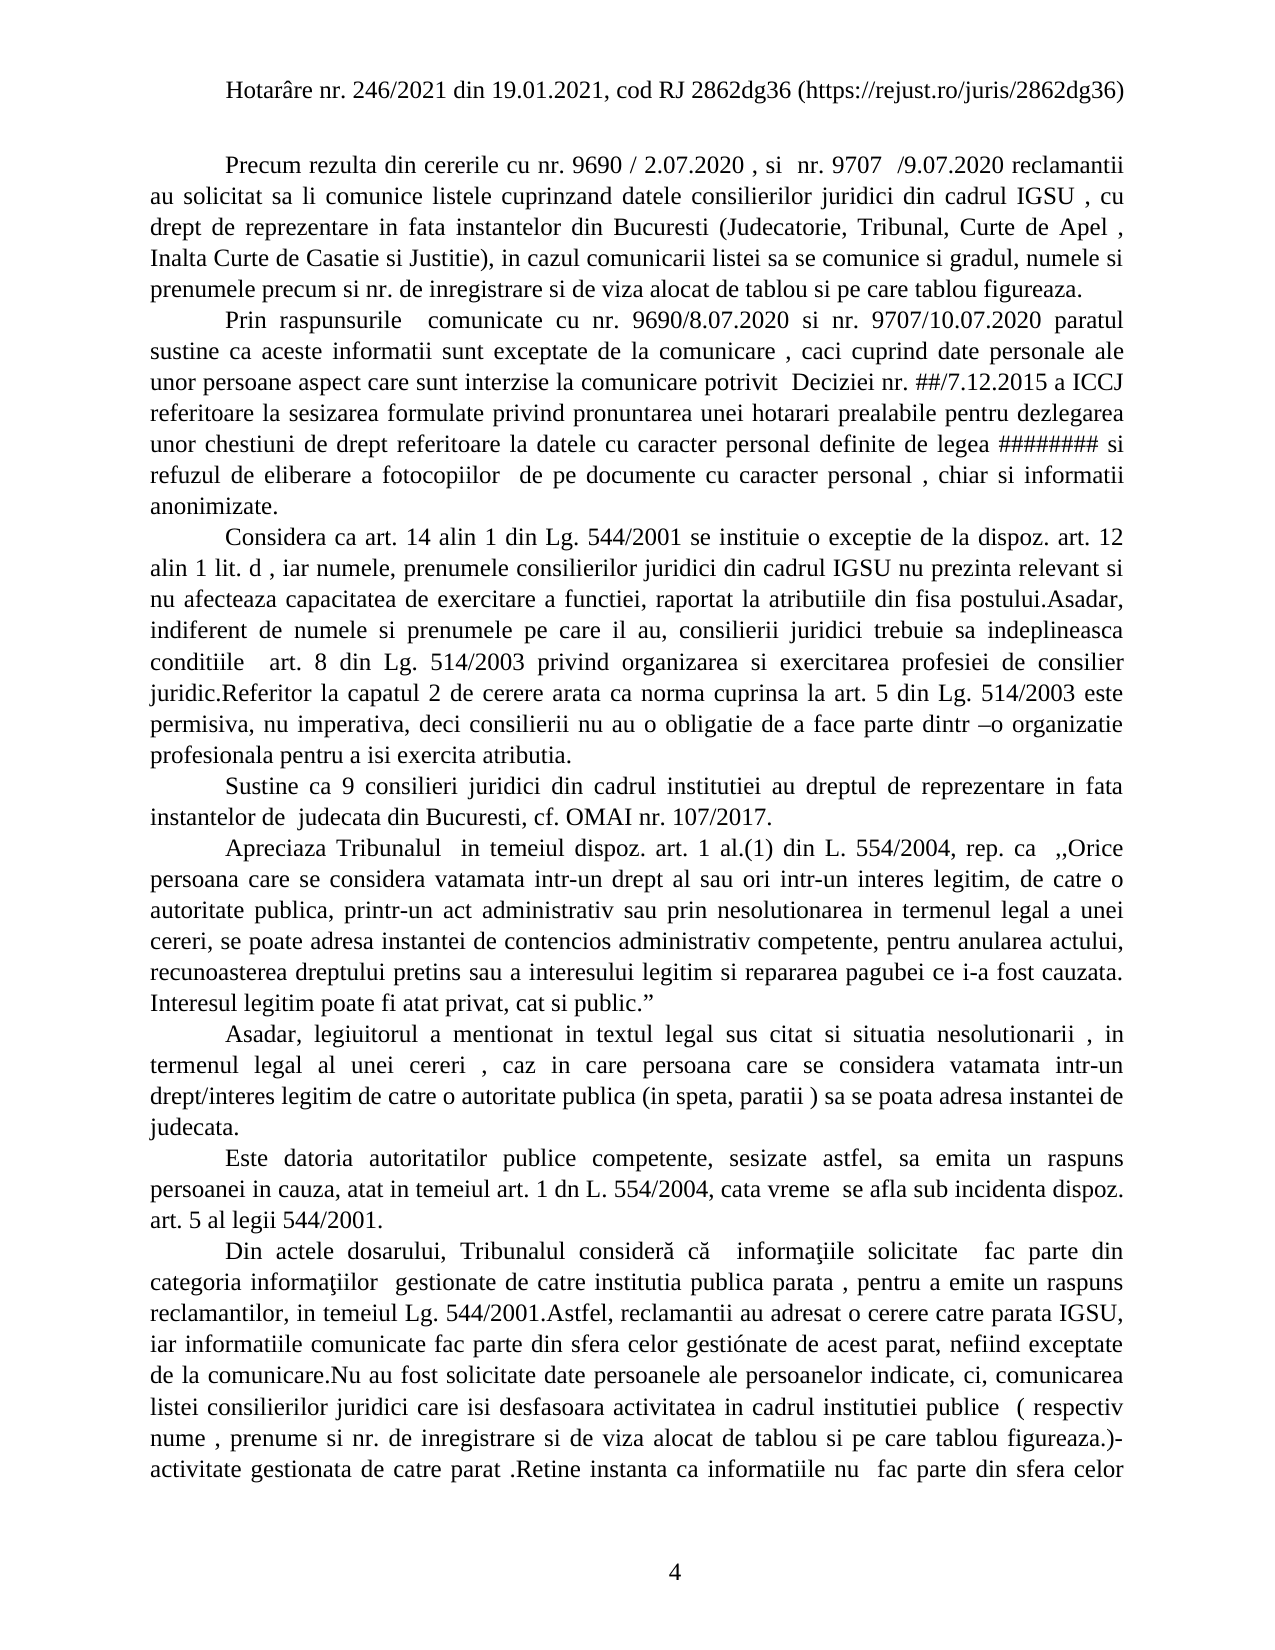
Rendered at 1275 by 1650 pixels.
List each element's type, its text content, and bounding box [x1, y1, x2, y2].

text Asadar, legiuitorul a mentionat in textul legal sus citat si situatia nesolutionarii , in termenul legal al unei cereri , caz in care persoana care se considera vatamata intr-un drept/interes legitim de catre o autoritate publica (in speta, paratii ) sa se poata adresa instantei de judecata. [150, 1019, 1125, 1141]
text Prin raspunsurile comunicate cu nr. 9690/8.07.2020 si nr. 9707/10.07.2020 paratul sustine ca aceste informatii sunt exceptate de la comunicare , caci cuprind date personale ale unor persoane aspect care sunt interzise la comunicare potrivit Deciziei nr. ##/7.12.2015 a ICCJ referitoare la sesizarea formulate privind pronuntarea unei hotarari prealabile pentru dezlegarea unor chestiuni de drept referitoare la datele cu caracter personal definite de legea ######## si refuzul de eliberare a fotocopiilor de pe documente cu caracter personal , chiar si informatii anonimizate. [150, 305, 1125, 520]
text Este datoria autoritatilor publice competente, sesizate astfel, sa emita un raspuns persoanei in cauza, atat in temeiul art. 1 dn L. 554/2004, cata vreme se afla sub incidenta dispoz. art. 5 al legii 544/2001. [150, 1143, 1125, 1234]
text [150, 1236, 1125, 1482]
text Apreciaza Tribunalul in temeiul dispoz. art. 1 al.(1) din L. 554/2004, rep. ca ,,Orice persoana care se considera vatamata intr-un drept al sau ori intr-un interes legitim, de catre o autoritate publica, printr-un act administrativ sau prin nesolutionarea in termenul legal a unei cereri, se poate adresa instantei de contencios administrativ competente, pentru anularea actului, recunoasterea dreptului pretins sau a interesului legitim si repararea pagubei ce i-a fost cauzata. Interesul legitim poate fi atat privat, cat si public.” [150, 833, 1125, 1017]
text Sustine ca 9 consilieri juridici din cadrul institutiei au dreptul de reprezentare in fata instantelor de judecata din Bucuresti, cf. OMAI nr. 107/2017. [150, 771, 1125, 831]
text Precum rezulta din cererile cu nr. 9690 / 2.07.2020 , si nr. 9707 /9.07.2020 reclamantii au solicitat sa li comunice listele cuprinzand datele consilierilor juridici din cadrul IGSU , cu drept de reprezentare in fata instantelor din Bucuresti (Judecatorie, Tribunal, Curte de Apel , Inalta Curte de Casatie si Justitie), in cazul comunicarii listei sa se comunice si gradul, numele si prenumele precum si nr. de inregistrare si de viza alocat de tablou si pe care tablou figureaza. [150, 150, 1125, 303]
text Considera ca art. 14 alin 1 din Lg. 544/2001 se instituie o exceptie de la dispoz. art. 12 alin 1 lit. d , iar numele, prenumele consilierilor juridici din cadrul IGSU nu prezinta relevant si nu afecteaza capacitatea de exercitare a functiei, raportat la atributiile din fisa postului.Asadar, indiferent de numele si prenumele pe care il au, consilierii juridici trebuie sa indeplineasca conditiile art. 8 din Lg. 514/2003 privind organizarea si exercitarea profesiei de consilier juridic.Referitor la capatul 2 de cerere arata ca norma cuprinsa la art. 5 din Lg. 514/2003 este permisiva, nu imperativa, deci consilierii nu au o obligatie de a face parte dintr –o organizatie profesionala pentru a isi exercita atributia. [150, 522, 1125, 768]
